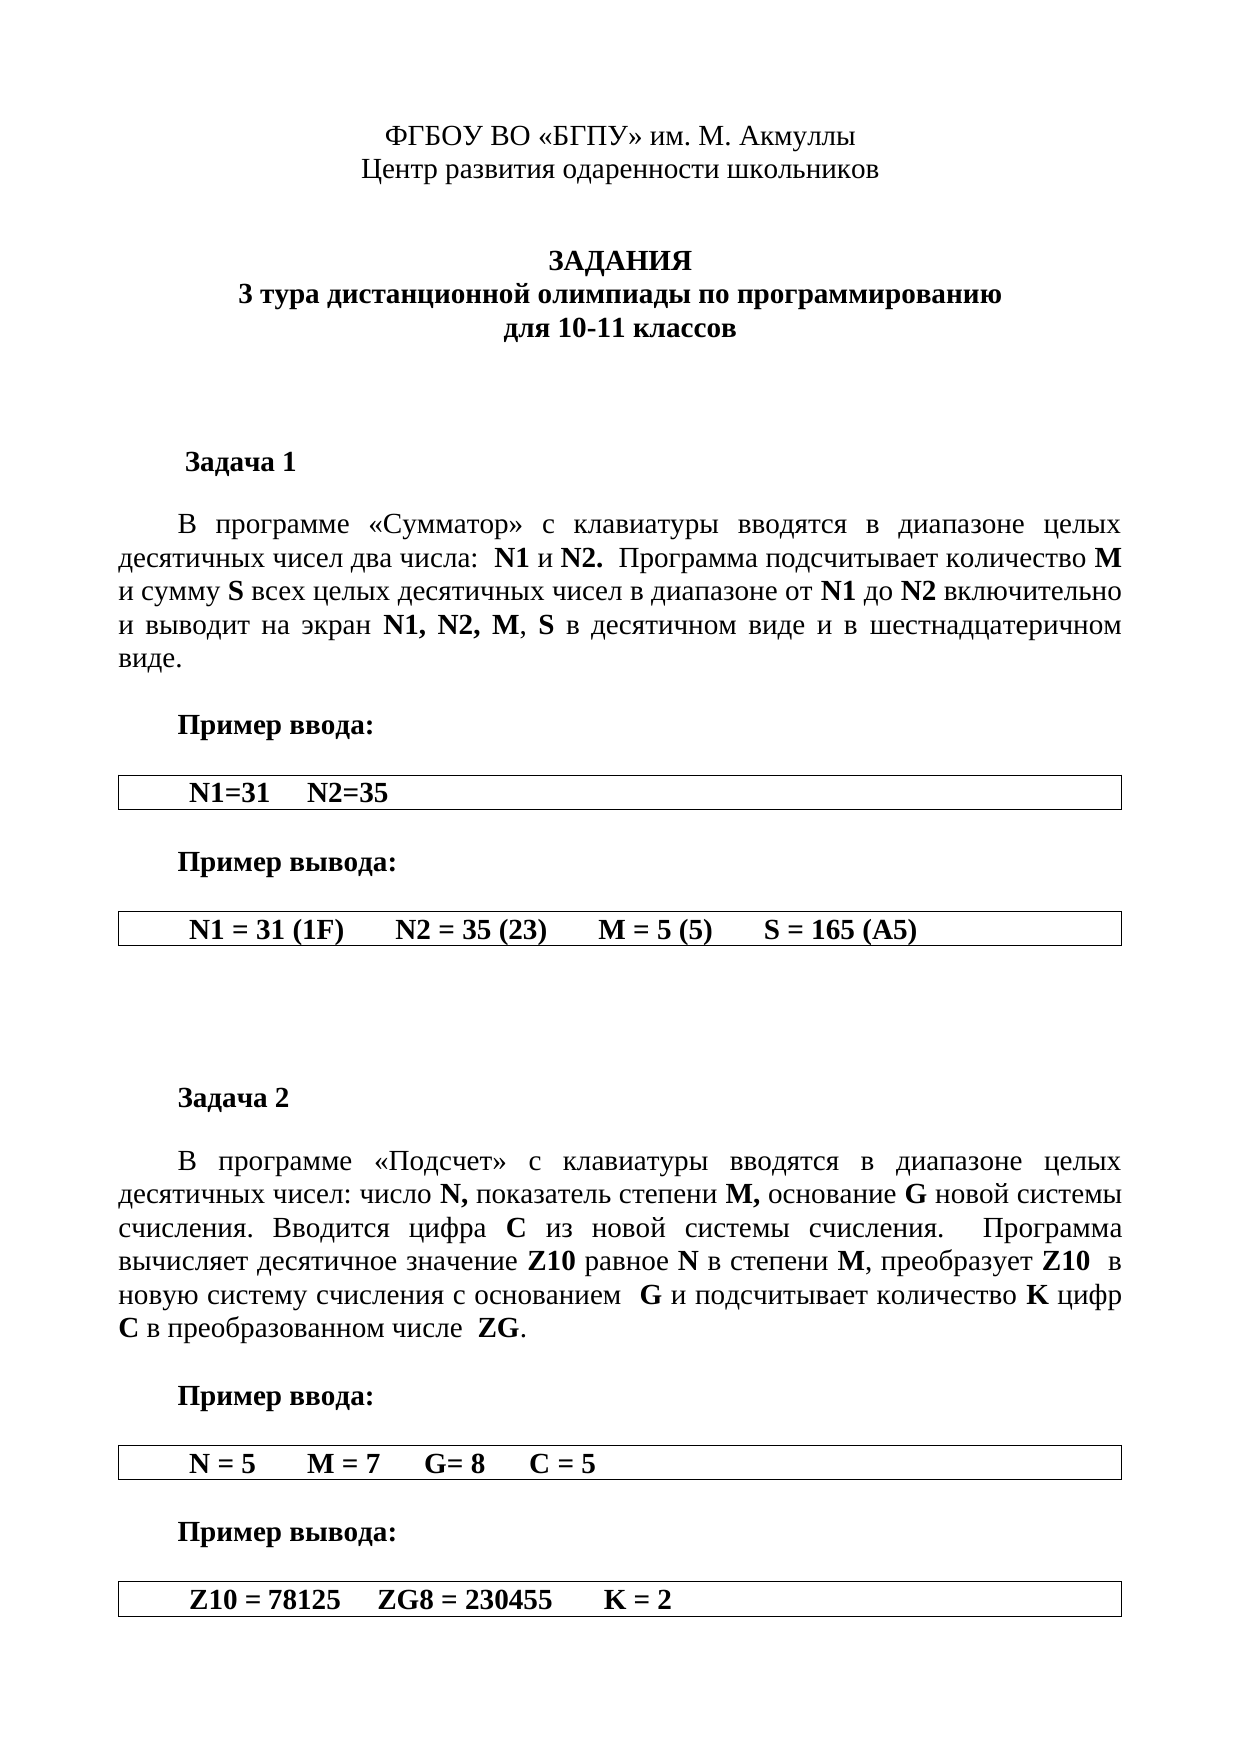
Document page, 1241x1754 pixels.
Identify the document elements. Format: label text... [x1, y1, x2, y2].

text Пример вывода: [118, 1514, 1122, 1547]
text 3 тура дистанционной олимпиады по программированию [118, 276, 1122, 310]
text Центр развития одаренности школьников [118, 152, 1122, 185]
text В программе «Сумматор» с клавиатуры вводятся в диапазоне целых десятичных чисел два числа: N1 и N2. Программа подсчитывает количество M и сумму S всех целых десятичных чисел в диапазоне от N1 до N2 включительно и выводит на экран N1, N2, M, S в десятичном виде и в шестнадцатеричном виде. [118, 506, 1122, 674]
text Пример вывода: [118, 844, 1122, 877]
text ЗАДАНИЯ [118, 243, 1122, 276]
text Задача 2 [118, 1081, 1122, 1114]
table_header N1=31 N2=35 [119, 776, 1121, 809]
text В программе «Подсчет» с клавиатуры вводятся в диапазоне целых десятичных чисел: число N, показатель степени M, основание G новой системы счисления. Вводится цифра С из новой системы счисления. Программа вычисляет десятичное значение Z10 равное N в степени M, преобразует Z10 в новую систему счисления с основанием G и подсчитывает количество K цифр С в преобразованном числе ZG. [118, 1143, 1122, 1344]
text Пример ввода: [118, 707, 1122, 741]
table_header N1 = 31 (1F) N2 = 35 (23) M = 5 (5) S = [119, 912, 1121, 945]
table_header N = 5 M = 7 G= 8 С = 5 [119, 1446, 1121, 1479]
table_header Z10 = 78125 ZG8 = [119, 1582, 1121, 1616]
text Пример ввода: [118, 1378, 1122, 1411]
text для 10-11 классов [118, 310, 1122, 343]
text Задача 1 [118, 444, 1122, 477]
text ФГБОУ ВО «БГПУ» им. М. Акмуллы [118, 118, 1122, 152]
